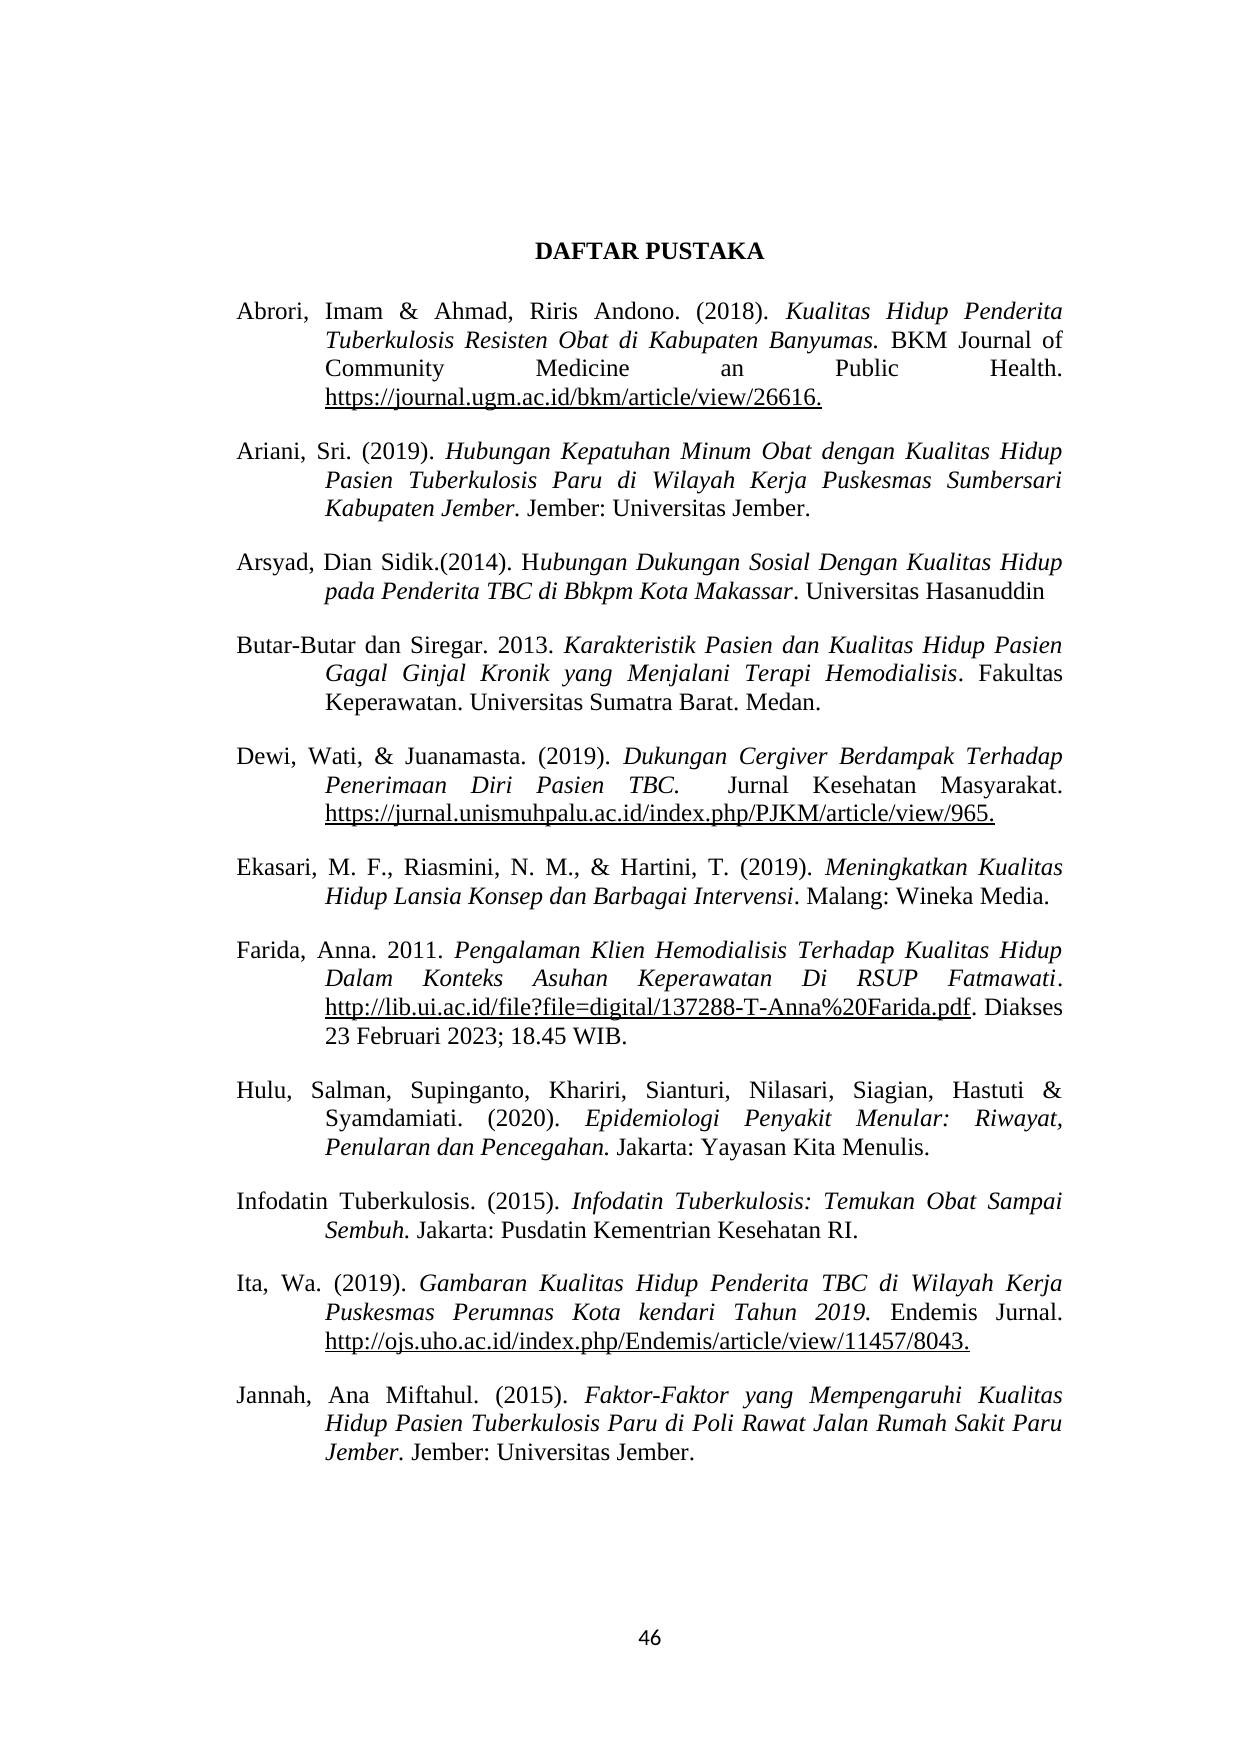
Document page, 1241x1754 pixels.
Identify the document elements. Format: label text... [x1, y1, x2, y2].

text Arsyad, Dian Sidik.(2014). Hubungan Dukungan Sosial Dengan Kualitas Hidup pada Penderita TBC di Bbkpm Kota Makassar. Universitas Hasanuddin [236, 547, 1063, 605]
text Hulu, Salman, Supinganto, Khariri, Sianturi, Nilasari, Siagian, Hastuti & Syamdamiati. (2020). Epidemiologi Penyakit Menular: Riwayat, Penularan dan Pencegahan. Jakarta: Yayasan Kita Menulis. [236, 1075, 1063, 1161]
text Ariani, Sri. (2019). Hubungan Kepatuhan Minum Obat dengan Kualitas Hidup Pasien Tuberkulosis Paru di Wilayah Kerja Puskesmas Sumbersari Kabupaten Jember. Jember: Universitas Jember. [236, 465, 1063, 522]
subtitle DAFTAR PUSTAKA [236, 236, 1063, 265]
text Jannah, Ana Miftahul. (2015). Faktor-Faktor yang Mempengaruhi Kualitas Hidup Pasien Tuberkulosis Paru di Poli Rawat Jalan Rumah Sakit Paru Jember. Jember: Universitas Jember. [236, 1408, 1063, 1466]
text Ekasari, M. F., Riasmini, N. M., & Hartini, T. (2019). Meningkatkan Kualitas Hidup Lansia Konsep dan Barbagai Intervensi. Malang: Wineka Media. [236, 852, 1063, 910]
text Ita, Wa. (2019). Gambaran Kualitas Hidup Penderita TBC di Wilayah Kerja Puskesmas Perumnas Kota kendari Tahun 2019. Endemis Jurnal. http://ojs.uho.ac.id/index.php/Endemis/article/view/11457/8043. [236, 1268, 1063, 1355]
text Infodatin Tuberkulosis. (2015). Infodatin Tuberkulosis: Temukan Obat Sampai Sembuh. Jakarta: Pusdatin Kementrian Kesehatan RI. [236, 1186, 1063, 1243]
text Dewi, Wati, & Juanamasta. (2019). Dukungan Cergiver Berdampak Terhadap Penerimaan Diri Pasien TBC. Jurnal Kesehatan Masyarakat. https://jurnal.unismuhpalu.ac.id/index.php/PJKM/article/view/965. [236, 770, 1063, 827]
text Abrori, Imam & Ahmad, Riris Andono. (2018). Kualitas Hidup Penderita Tuberkulosis Resisten Obat di Kabupaten Banyumas. BKM Journal of Community Medicine an Public Health. https://journal.ugm.ac.id/bkm/article/view/26616. [236, 325, 1063, 411]
text Farida, Anna. 2011. Pengalaman Klien Hemodialisis Terhadap Kualitas Hidup Dalam Konteks Asuhan Keperawatan Di RSUP Fatmawati. http://lib.ui.ac.id/file?file=digital/137288-T-Anna%20Farida.pdf. Diakses 23 Februari 2023; 18.45 WIB. [236, 935, 1063, 1050]
text Butar-Butar dan Siregar. 2013. Karakteristik Pasien dan Kualitas Hidup Pasien Gagal Ginjal Kronik yang Menjalani Terapi Hemodialisis. Fakultas Keperawatan. Universitas Sumatra Barat. Medan. [236, 630, 1063, 716]
